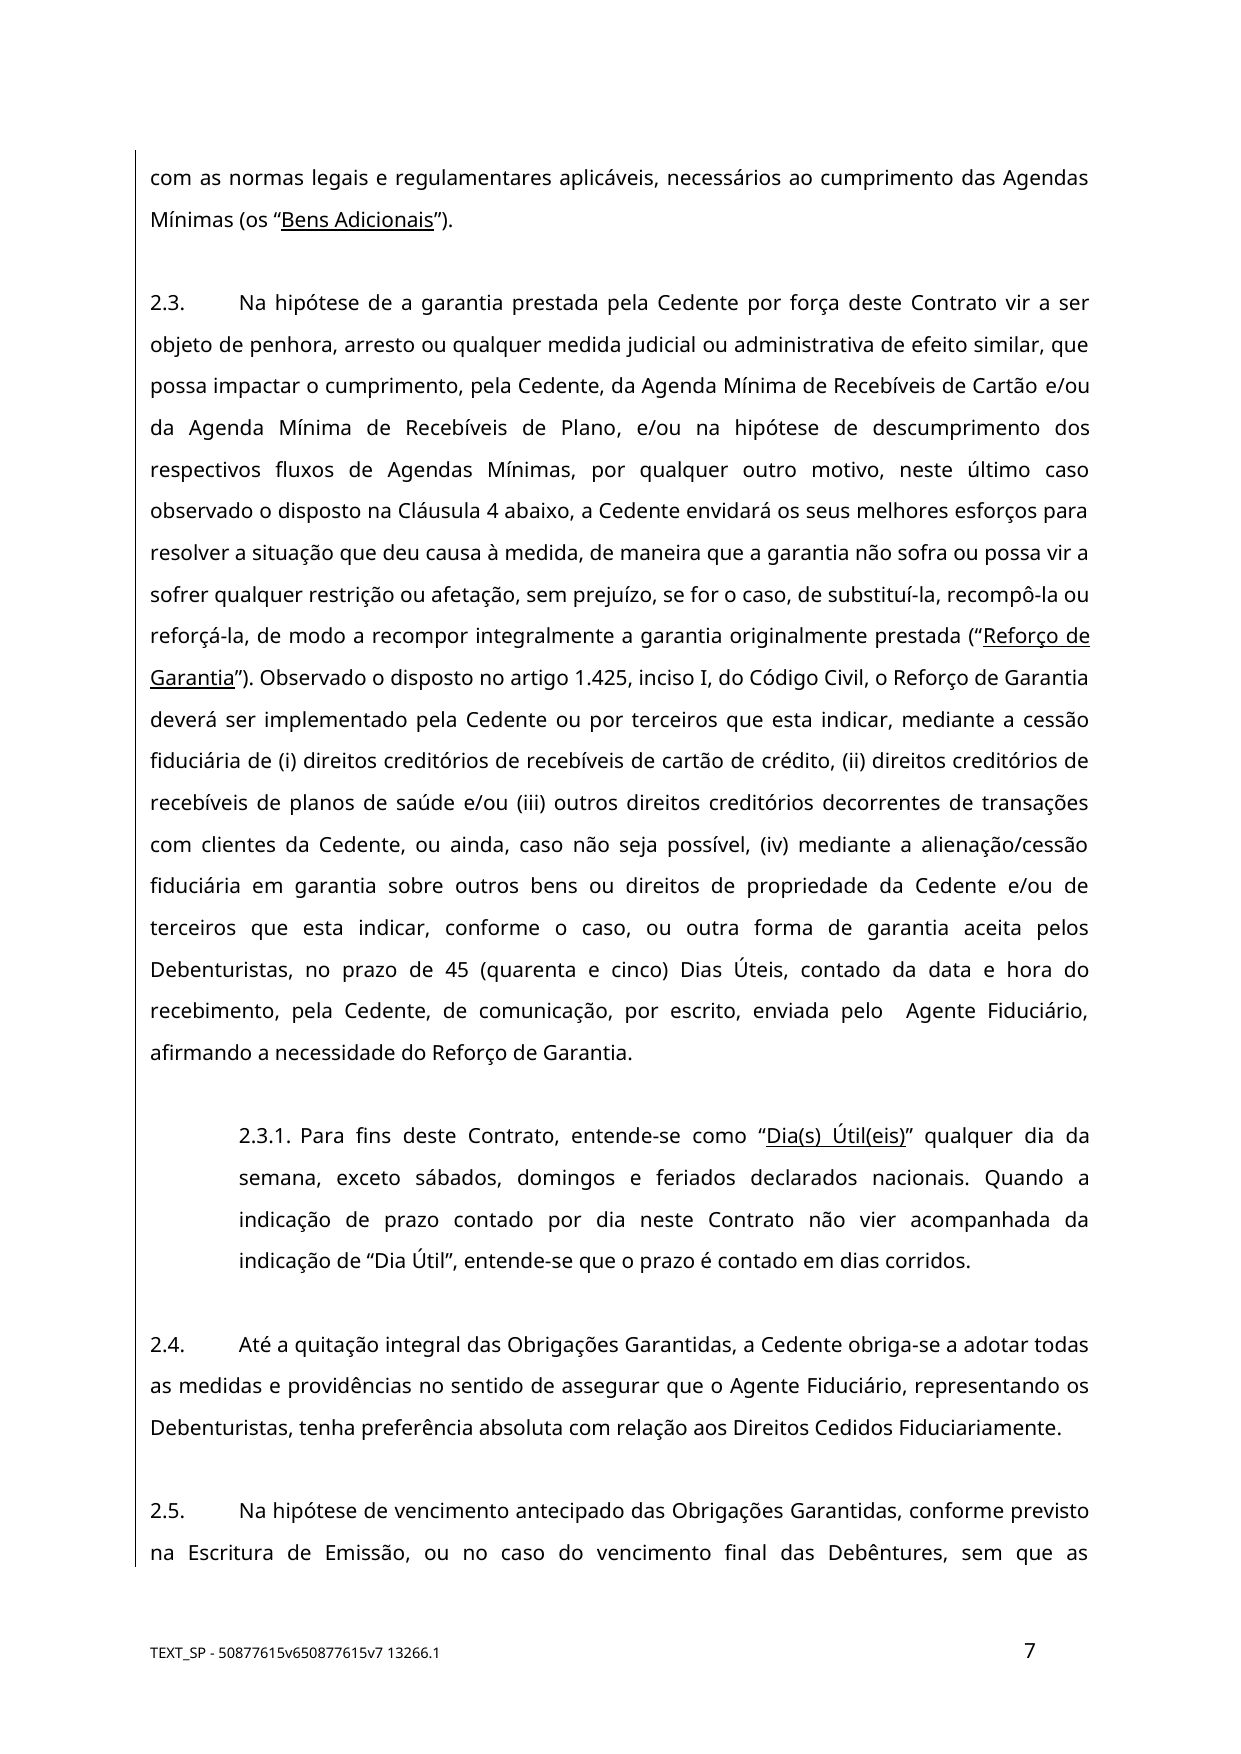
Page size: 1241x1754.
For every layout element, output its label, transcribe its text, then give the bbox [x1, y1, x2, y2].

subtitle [150, 150, 1090, 233]
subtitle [150, 1483, 1090, 1567]
subtitle Até a quitação integral das Obrigações Garantidas, a Cedente obriga-se a adotar todas as medidas e providências no sentido de assegurar que o Agente Fiduciário, representando os Debenturistas, tenha preferência absoluta com relação aos Direitos Cedidos Fiduciariamente. [150, 1317, 1090, 1442]
subtitle Para fins deste Contrato, entende-se como “Dia(s) Útil(eis)” qualquer dia da semana, exceto sábados, domingos e feriados declarados nacionais. Quando a indicação de prazo contado por dia neste Contrato não vier acompanhada da indicação de “Dia Útil”, entende-se que o prazo é contado em dias corridos. [239, 1108, 1090, 1275]
subtitle Na hipótese de a garantia prestada pela Cedente por força deste Contrato vir a ser objeto de penhora, arresto ou qualquer medida judicial ou administrativa de efeito similar, que possa impactar o cumprimento, pela Cedente, da Agenda Mínima de Recebíveis de Cartão e/ou da Agenda Mínima de Recebíveis de Plano, e/ou na hipótese de descumprimento dos respectivos fluxos de Agendas Mínimas, por qualquer outro motivo, neste último caso observado o disposto na Cláusula 4 abaixo, a Cedente envidará os seus melhores esforços para resolver a situação que deu causa à medida, de maneira que a garantia não sofra ou possa vir a sofrer qualquer restrição ou afetação, sem prejuízo, se for o caso, de substituí-la, recompô-la ou reforçá-la, de modo a recompor integralmente a garantia originalmente prestada (“Reforço de Garantia”). Observado o disposto no artigo 1.425, inciso I, do Código Civil, o Reforço de Garantia deverá ser implementado pela Cedente ou por terceiros que esta indicar, mediante a cessão fiduciária de (i) direitos creditórios de recebíveis de cartão de crédito, (ii) direitos creditórios de recebíveis de planos de saúde e/ou (iii) outros direitos creditórios decorrentes de transações com clientes da Cedente, ou ainda, caso não seja possível, (iv) mediante a alienação/cessão fiduciária em garantia sobre outros bens ou direitos de propriedade da Cedente e/ou de terceiros que esta indicar, conforme o caso, ou outra forma de garantia aceita pelos Debenturistas, no prazo de 45 (quarenta e cinco) Dias Úteis, contado da data e hora do recebimento, pela Cedente, de comunicação, por escrito, enviada pelo Agente Fiduciário, afirmando a necessidade do Reforço de Garantia. [150, 275, 1090, 1067]
